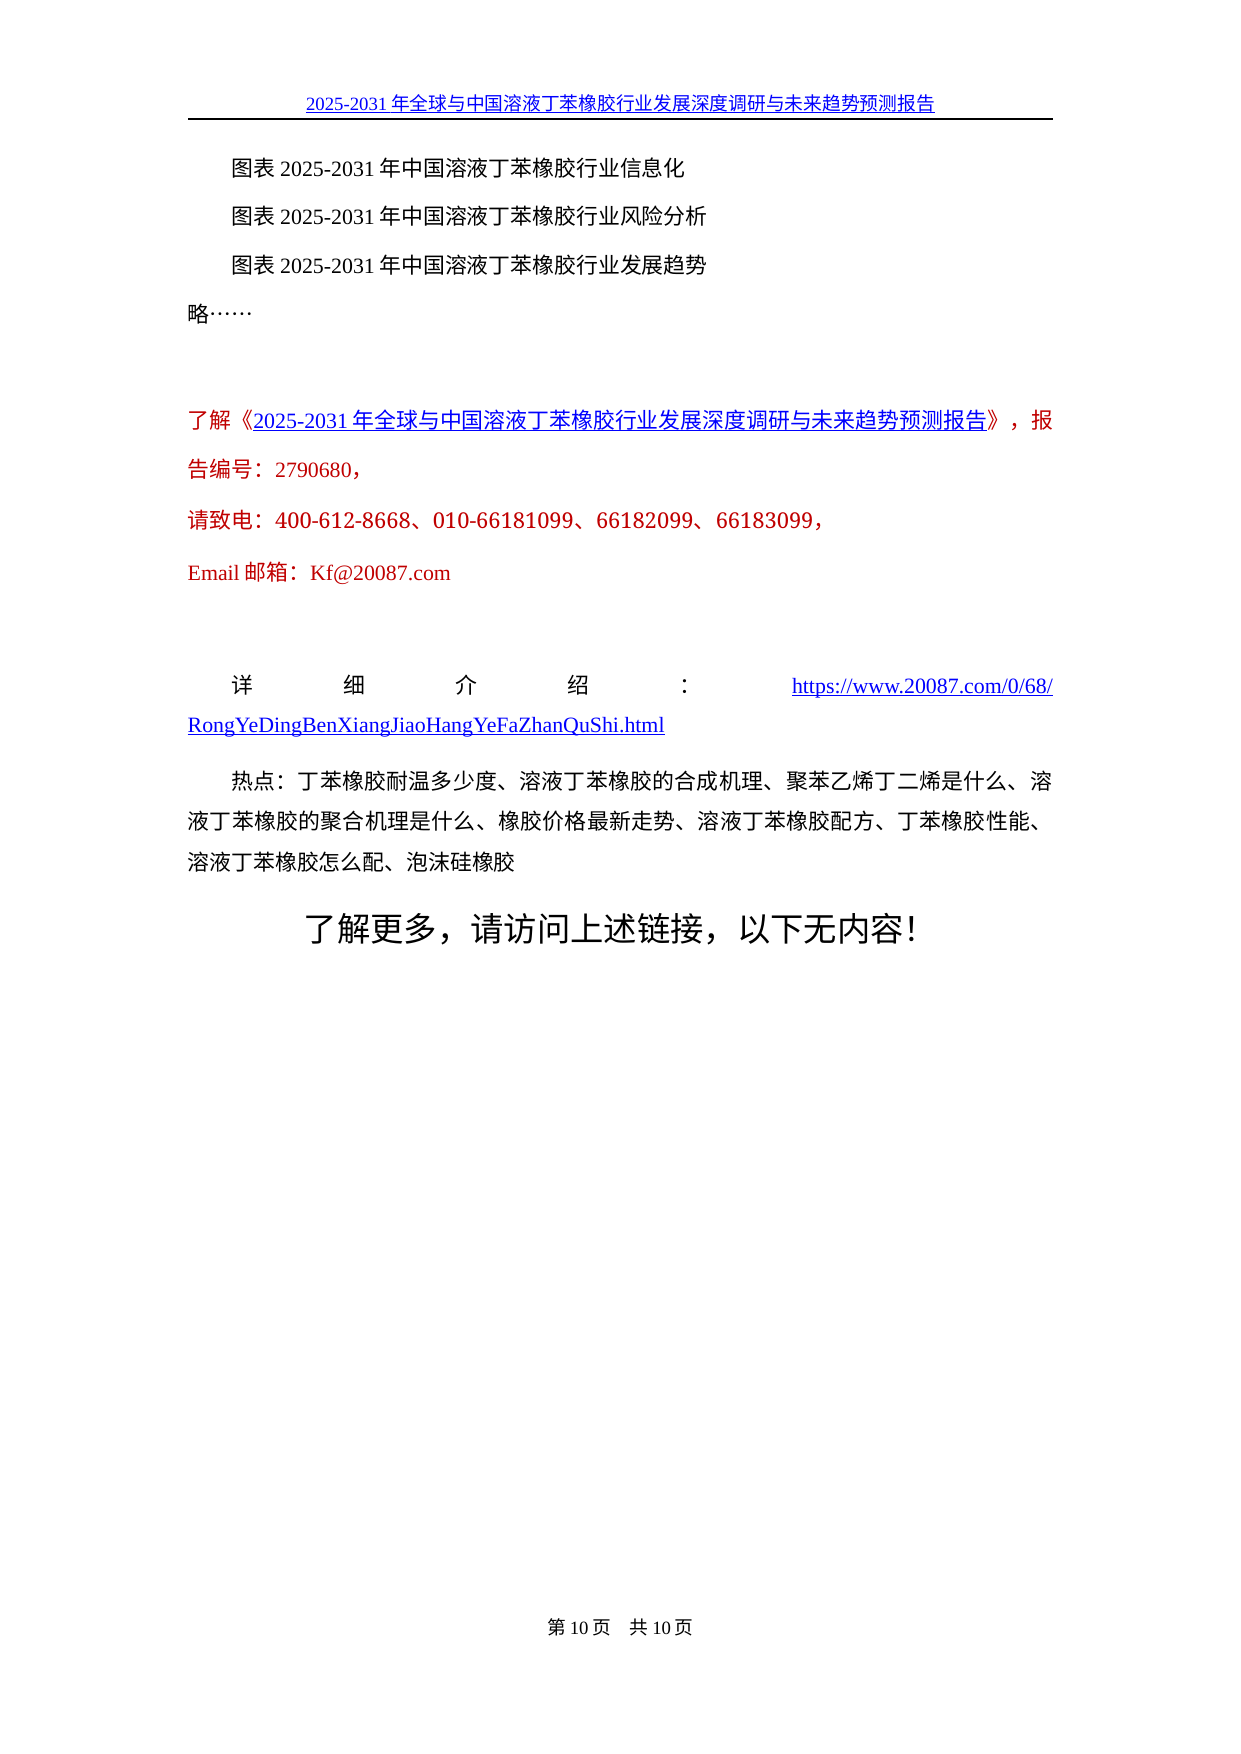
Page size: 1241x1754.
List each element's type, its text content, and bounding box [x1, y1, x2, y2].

text 了解《2025-2031年全球与中国溶液丁苯橡胶行业发展深度调研与未来趋势预测报告》，报告编号：2790680， [187, 403, 1053, 484]
text 详细介绍：https://www.20087.com/0/68/RongYeDingBenXiangJiaoHangYeFaZhanQuShi.html [187, 668, 1053, 741]
text Email邮箱：Kf@20087.com [187, 555, 1053, 587]
title 了解更多，请访问上述链接，以下无内容！ [187, 894, 1053, 959]
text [187, 150, 1053, 329]
text 请致电：400-612-8668、010-66181099、66182099、66183099， [187, 503, 1053, 536]
text 热点：丁苯橡胶耐温多少度、溶液丁苯橡胶的合成机理、聚苯乙烯丁二烯是什么、溶液丁苯橡胶的聚合机理是什么、橡胶价格最新走势、溶液丁苯橡胶配方、丁苯橡胶性能、溶液丁苯橡胶怎么配、泡沫硅橡胶 [187, 763, 1053, 877]
